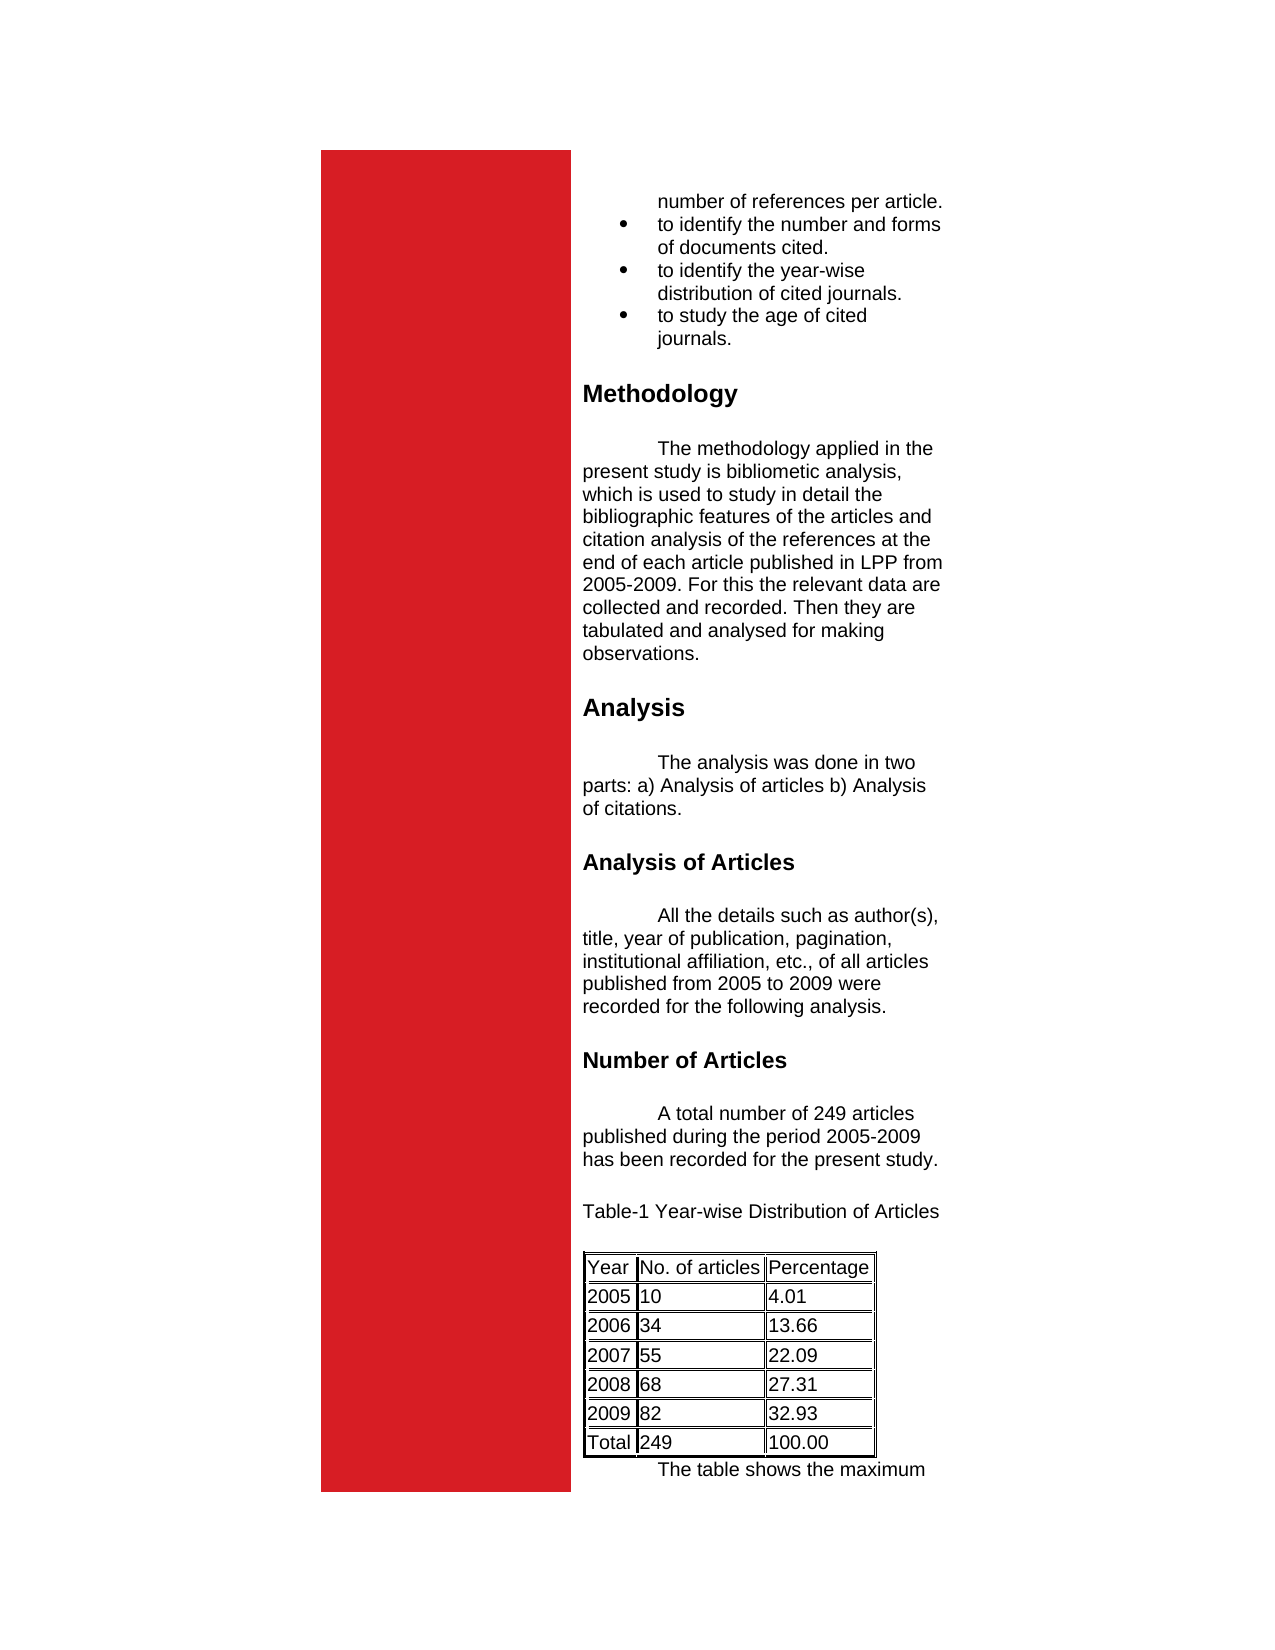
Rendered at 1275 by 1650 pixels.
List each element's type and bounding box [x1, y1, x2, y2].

table_cell [571, 150, 954, 1492]
table_cell [321, 150, 571, 1492]
